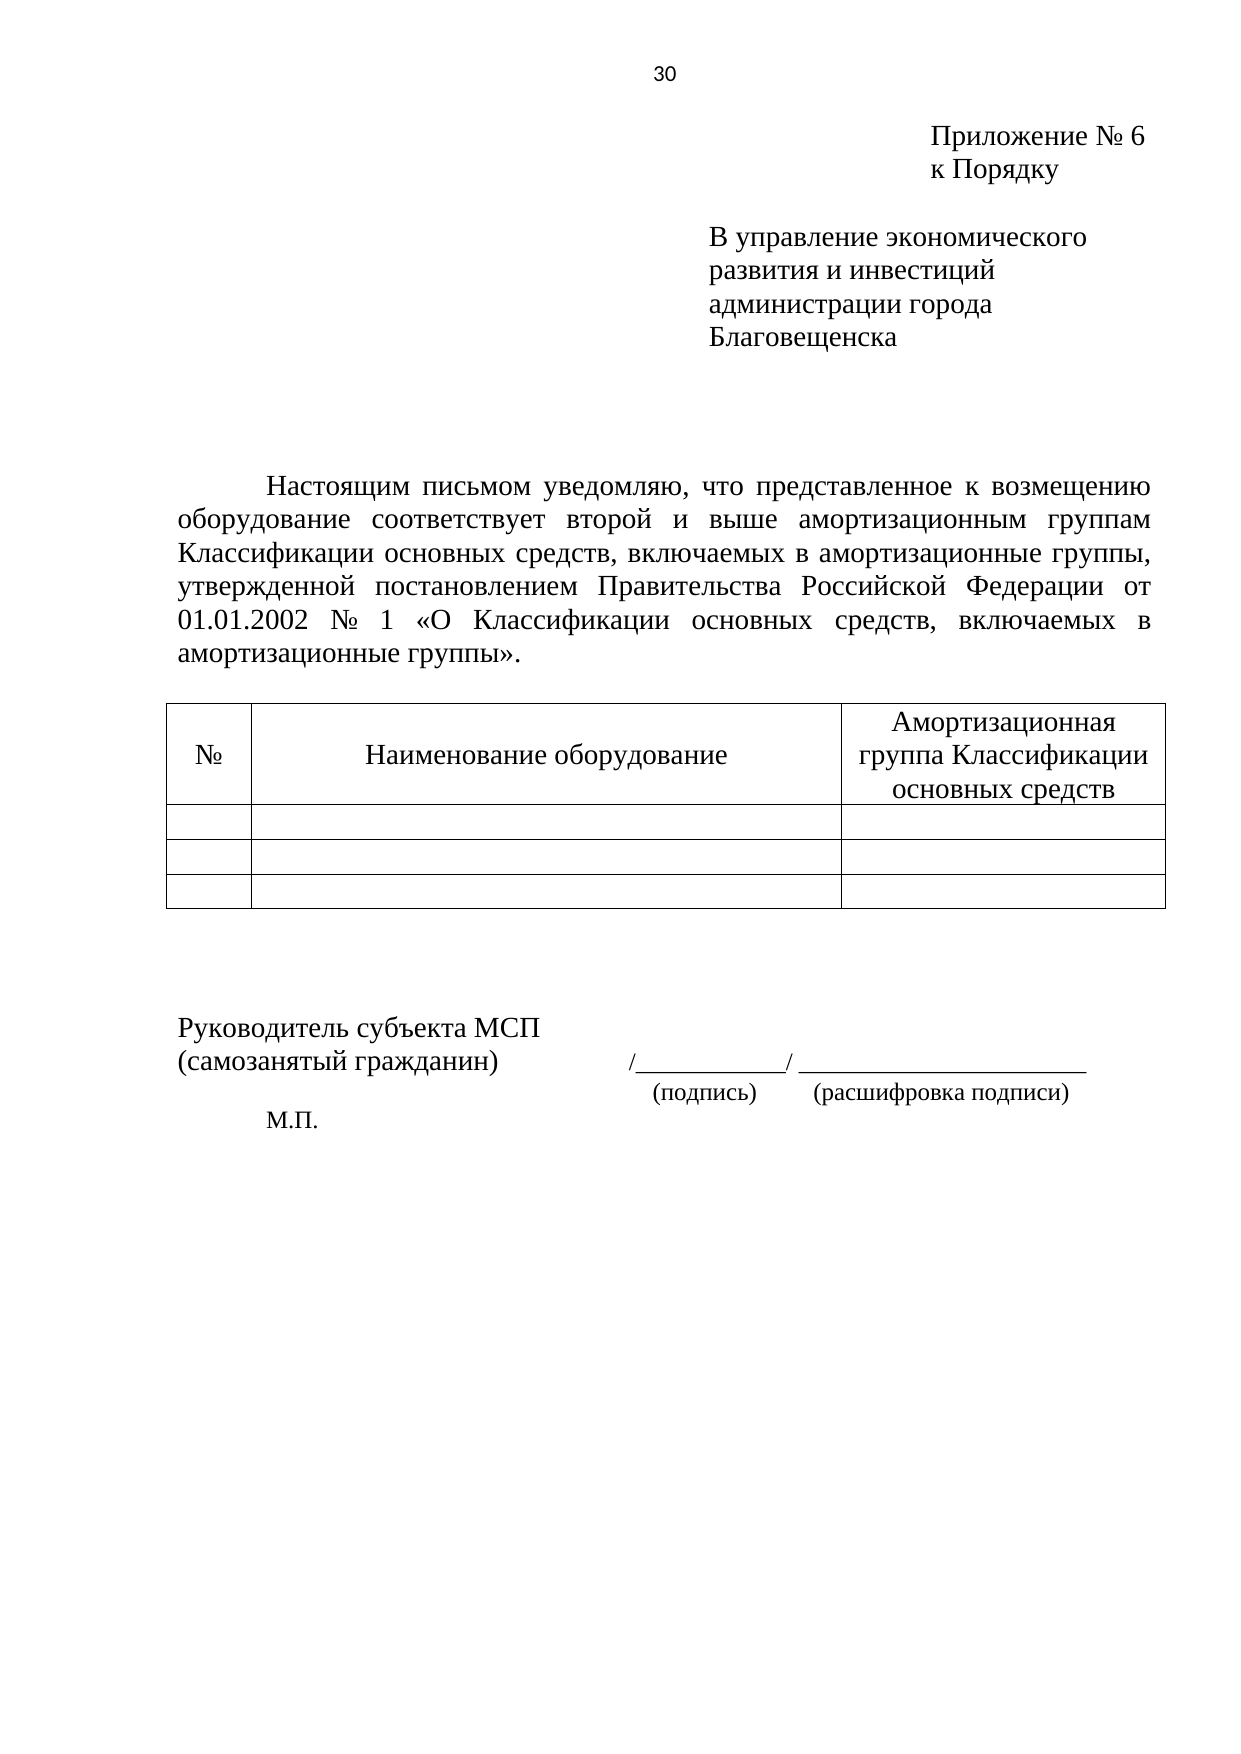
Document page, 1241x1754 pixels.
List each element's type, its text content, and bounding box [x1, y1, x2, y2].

table_cell [842, 805, 1165, 839]
text М.П. [177, 1106, 1152, 1134]
text В управление экономического развития и инвестиций администрации города Благовещенска [709, 219, 1152, 353]
table_header № [167, 704, 251, 804]
table_cell [842, 840, 1165, 873]
table_cell [252, 875, 841, 908]
table_cell [252, 840, 841, 873]
text Настоящим письмом уведомляю, что представленное к возмещению оборудование соответствует второй и выше амортизационным группам Классификации основных средств, включаемых в амортизационные группы, утвержденной постановлением Правительства Российской Федерации от 01.01.2002 № 1 «О Классификации основных средств, включаемых в амортизационные группы». [177, 468, 1152, 669]
text к Порядку [177, 152, 1152, 185]
table_cell [167, 875, 251, 908]
table_cell [167, 805, 251, 839]
text (подпись) (расшифровка подписи) [177, 1077, 1152, 1106]
text Приложение № 6 [177, 118, 1152, 152]
text Руководитель субъекта МСП [177, 1010, 1152, 1043]
table_cell [252, 805, 841, 839]
table_header Амортизационная группа Классификации основных средств [842, 704, 1165, 804]
text (самозанятый гражданин) /____________/ _______________________ [177, 1043, 1152, 1077]
table_cell [842, 875, 1165, 908]
table_header Наименование оборудование [252, 704, 841, 804]
table_cell [167, 840, 251, 873]
